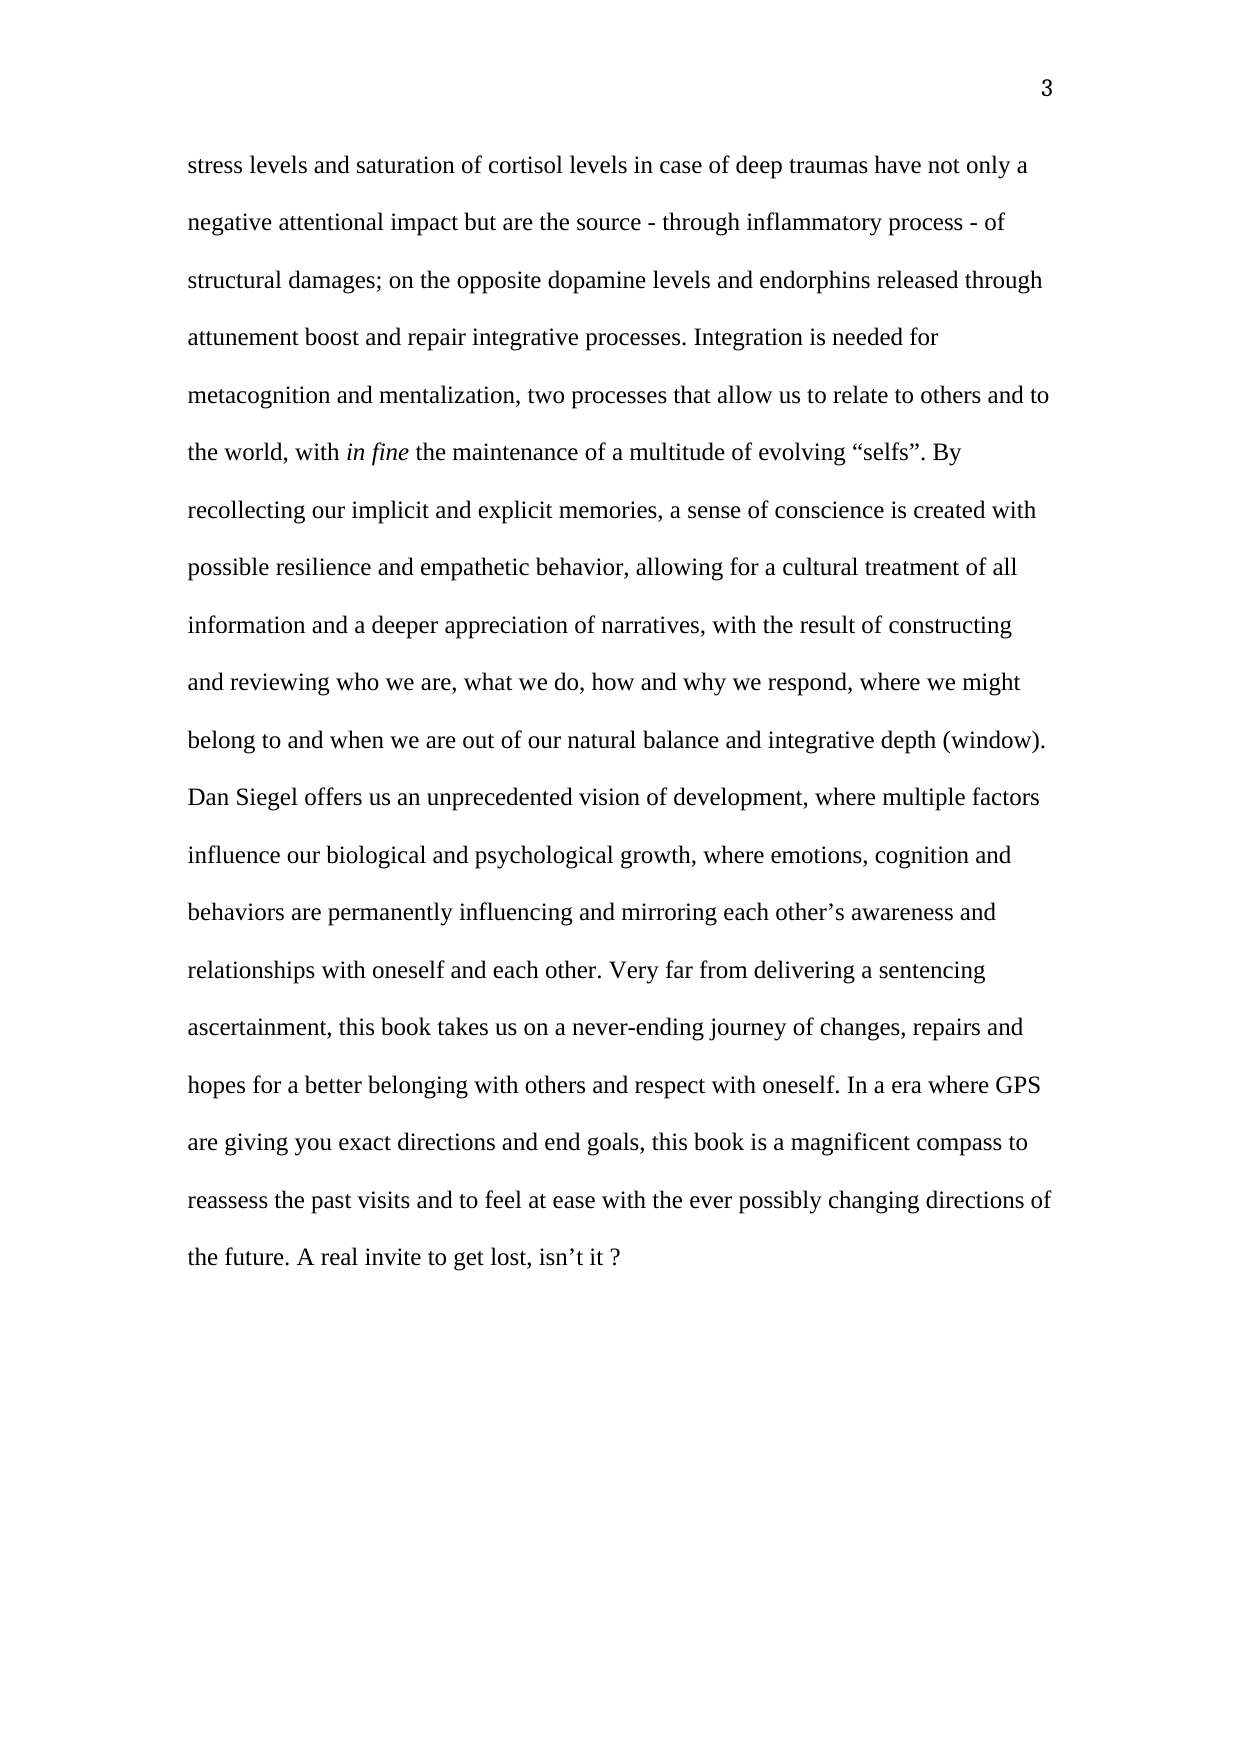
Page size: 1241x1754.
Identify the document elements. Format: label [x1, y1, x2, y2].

text [187, 150, 1053, 1271]
